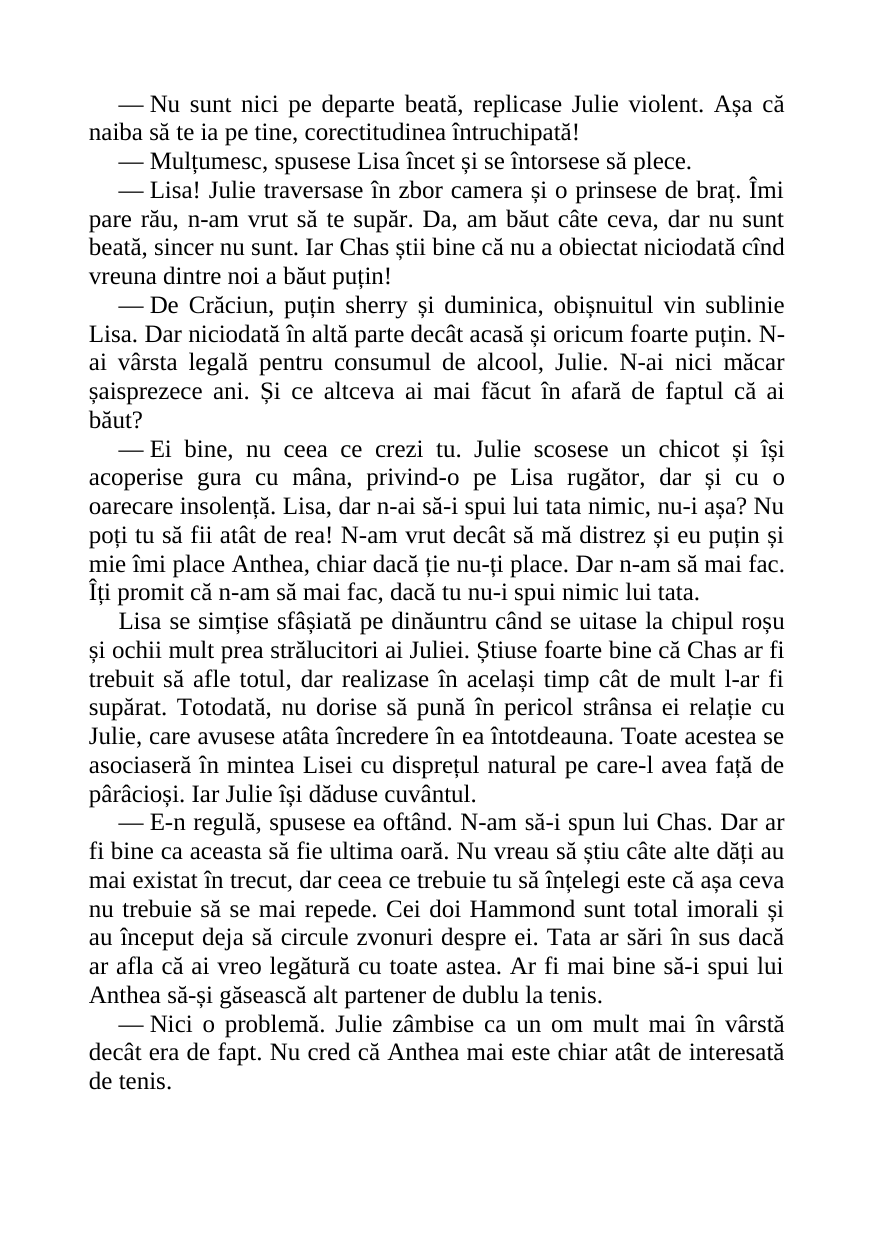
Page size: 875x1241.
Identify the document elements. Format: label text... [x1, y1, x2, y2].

text — Nici o problemă. Julie zâmbise ca un om mult mai în vârstă decât era de fapt. Nu cred că Anthea mai este chiar atât de interesată de tenis. [89, 1009, 785, 1095]
text — Mulțumesc, spusese Lisa încet și se întorsese să plece. [89, 146, 785, 175]
text — De Crăciun, puțin sherry și duminica, obișnuitul vin sublinie Lisa. Dar niciodată în altă parte decât acasă și oricum foarte puțin. N-ai vârsta legală pentru consumul de alcool, Julie. N-ai nici măcar șaisprezece ani. Și ce altceva ai mai făcut în afară de faptul că ai băut? [89, 290, 785, 434]
text — Ei bine, nu ceea ce crezi tu. Julie scosese un chicot și își acoperise gura cu mâna, privind-o pe Lisa rugător, dar și cu o oarecare insolență. Lisa, dar n-ai să-i spui lui tata nimic, nu-i așa? Nu poți tu să fii atât de rea! N-am vrut decât să mă distrez și eu puțin și mie îmi place Anthea, chiar dacă ție nu-ți place. Dar n-am să mai fac. Îți promit că n-am să mai fac, dacă tu nu-i spui nimic lui tata. [89, 434, 785, 606]
text — E-n regulă, spusese ea oftând. N-am să-i spun lui Chas. Dar ar fi bine ca aceasta să fie ultima oară. Nu vreau să știu câte alte dăți au mai existat în trecut, dar ceea ce trebuie tu să înțelegi este că așa ceva nu trebuie să se mai repede. Cei doi Hammond sunt total imorali și au început deja să circule zvonuri despre ei. Tata ar sări în sus dacă ar afla că ai vreo legătură cu toate astea. Ar fi mai bine să-i spui lui Anthea să-și găsească alt partener de dublu la tenis. [89, 807, 785, 1009]
text Lisa se simțise sfâșiată pe dinăuntru când se uitase la chipul roșu și ochii mult prea strălucitori ai Juliei. Știuse foarte bine că Chas ar fi trebuit să afle totul, dar realizase în același timp cât de mult l-ar fi supărat. Totodată, nu dorise să pună în pericol strânsa ei relație cu Julie, care avusese atâta încredere în ea întotdeauna. Toate acestea se asociaseră în mintea Lisei cu disprețul natural pe care-l avea față de pârâcioși. Iar Julie își dăduse cuvântul. [89, 606, 785, 807]
text — Lisa! Julie traversase în zbor camera și o prinsese de braț. Îmi pare rău, n-am vrut să te supăr. Da, am băut câte ceva, dar nu sunt beată, sincer nu sunt. Iar Chas știi bine că nu a obiectat niciodată cînd vreuna dintre noi a băut puțin! [89, 175, 785, 290]
text — Nu sunt nici pe departe beată, replicase Julie violent. Așa că naiba să te ia pe tine, corectitudinea întruchipată! [89, 89, 785, 146]
